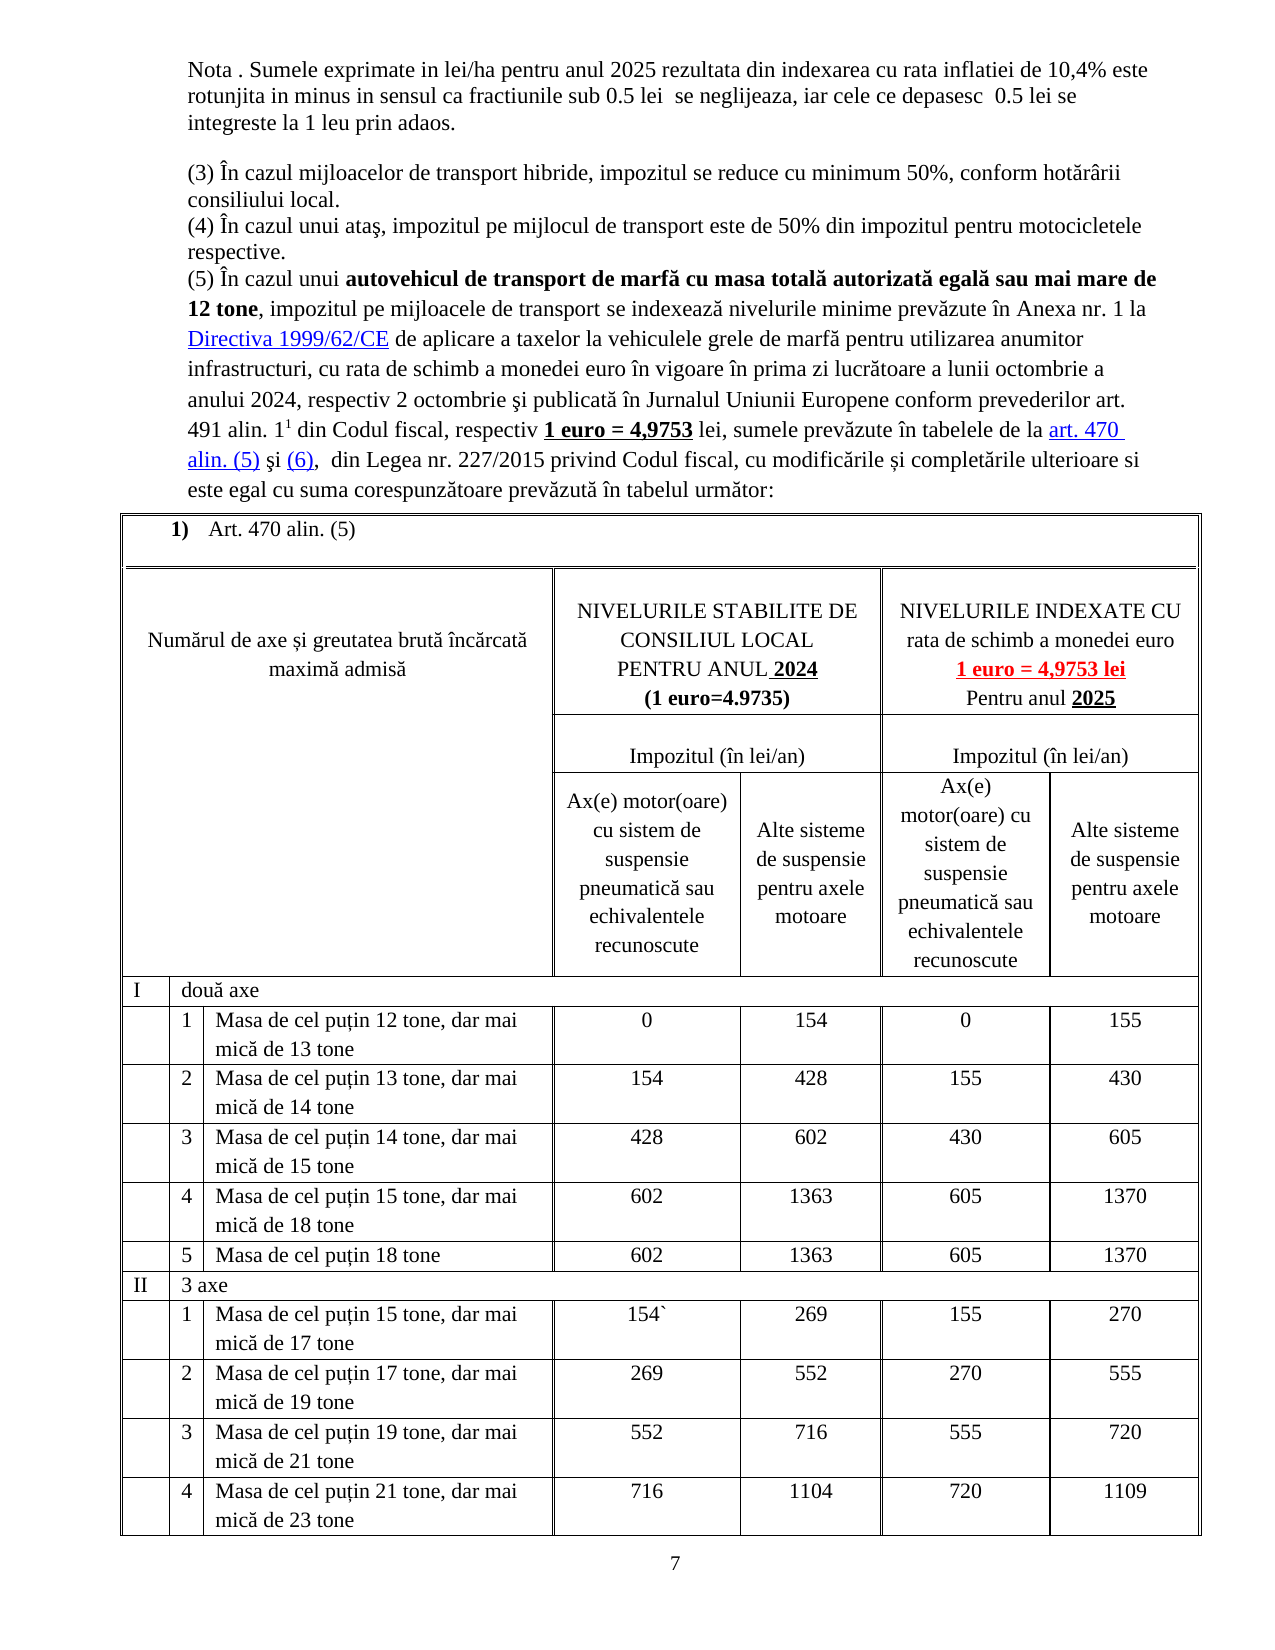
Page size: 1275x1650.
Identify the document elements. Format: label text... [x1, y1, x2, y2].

table_cell 270 [1051, 1301, 1198, 1359]
table_cell 155 [1051, 1007, 1198, 1064]
table_cell 605 [1051, 1124, 1198, 1182]
table_cell 3 [170, 1419, 203, 1477]
table_cell 270 [883, 1360, 1049, 1418]
table_cell 552 [741, 1360, 880, 1418]
table_header Art. 470 alin. (5) [123, 516, 1198, 566]
table_cell NIVELURILE INDEXATE CU rata de schimb a monedei euro 1 euro = 4,9753 lei Pentru anul 2025 [883, 566, 1198, 713]
table_cell 2 [170, 1360, 203, 1418]
table_cell Masa de cel puțin 13 tone, dar mai mică de 14 tone [204, 1065, 552, 1123]
table_cell 602 [741, 1124, 880, 1182]
table_cell [123, 1478, 169, 1535]
table_cell 2 [170, 1065, 203, 1123]
text (5) În cazul unui autovehicul de transport de marfă cu masa totală autorizată egală sau mai mare de 12 tone, impozitul pe mijloacele de transport se indexează nivelurile minime prevăzute în Anexa nr. 1 la Directiva 1999/62/CE de aplicare a taxelor la vehiculele grele de marfă pentru utilizarea anumitor infrastructuri, cu rata de schimb a monedei euro în vigoare în prima zi lucrătoare a lunii octombrie a anului 2024, respectiv 2 octombrie şi publicată în Jurnalul Uniunii Europene conform prevederilor art. 491 alin. 11 din Codul fiscal, respectiv 1 euro = 4,9753 lei, sumele prevăzute în tabelele de la art. 470 alin. (5) şi (6), din Legea nr. 227/2015 privind Codul fiscal, cu modificările și completările ulterioare si este egal cu suma corespunzătoare prevăzută în tabelul următor: [187, 265, 1162, 503]
table_cell II [123, 1272, 169, 1300]
table_cell 4 [170, 1478, 203, 1535]
table_cell 1109 [1051, 1478, 1198, 1535]
table_cell 0 [883, 1007, 1049, 1064]
table_cell 552 [555, 1419, 740, 1477]
table_cell Masa de cel puțin 18 tone [204, 1242, 552, 1271]
table_cell 1 [170, 1007, 203, 1064]
table_cell [123, 1124, 169, 1182]
table_cell 269 [741, 1301, 880, 1359]
table_cell Ax(e) motor(oare) cu sistem de suspensie pneumatică sau echivalentele recunoscute [555, 773, 740, 976]
table_cell 602 [555, 1242, 740, 1271]
table_cell 428 [741, 1065, 880, 1123]
table_cell Masa de cel puțin 12 tone, dar mai mică de 13 tone [204, 1007, 552, 1064]
table_cell 5 [170, 1242, 203, 1271]
table_cell 1363 [741, 1242, 880, 1271]
table_cell Ax(e) motor(oare) cu sistem de suspensie pneumatică sau echivalentele recunoscute [883, 773, 1049, 976]
table_cell Masa de cel puțin 15 tone, dar mai mică de 18 tone [204, 1183, 552, 1241]
table_cell 555 [883, 1419, 1049, 1477]
table_cell 1363 [741, 1183, 880, 1241]
text (3) În cazul mijloacelor de transport hibride, impozitul se reduce cu minimum 50%, conform hotărârii consiliului local. [187, 159, 1162, 212]
table_cell 1 [170, 1301, 203, 1359]
table_cell 0 [555, 1007, 740, 1064]
table_cell Numărul de axe și greutatea brută încărcată maximă admisă [123, 566, 552, 976]
table_cell Impozitul (în lei/an) [555, 715, 880, 772]
table_cell 4 [170, 1183, 203, 1241]
table_cell Masa de cel puțin 15 tone, dar mai mică de 17 tone [204, 1301, 552, 1359]
table_cell Masa de cel puțin 14 tone, dar mai mică de 15 tone [204, 1124, 552, 1182]
table_cell [123, 1183, 169, 1241]
table_cell 430 [1051, 1065, 1198, 1123]
table_cell Masa de cel puțin 17 tone, dar mai mică de 19 tone [204, 1360, 552, 1418]
table_cell 716 [741, 1419, 880, 1477]
table_cell 154` [555, 1301, 740, 1359]
table_cell 720 [1051, 1419, 1198, 1477]
table_cell 555 [1051, 1360, 1198, 1418]
text Nota . Sumele exprimate in lei/ha pentru anul 2025 rezultata din indexarea cu rata inflatiei de 10,4% este rotunjita in minus in sensul ca fractiunile sub 0.5 lei se neglijeaza, iar cele ce depasesc 0.5 lei se integreste la 1 leu prin adaos. [187, 56, 1162, 135]
table_cell [123, 1242, 169, 1271]
table_cell 605 [883, 1242, 1049, 1271]
table_cell 430 [883, 1124, 1049, 1182]
table_cell Alte sisteme de suspensie pentru axele motoare [741, 773, 880, 976]
table_cell [123, 1301, 169, 1359]
table_cell 3 axe [170, 1272, 1198, 1300]
table_cell [123, 1007, 169, 1064]
table_cell Impozitul (în lei/an) [883, 715, 1198, 772]
table_cell 605 [883, 1183, 1049, 1241]
table_cell [123, 1419, 169, 1477]
table_cell 602 [555, 1183, 740, 1241]
table_cell 3 [170, 1124, 203, 1182]
table_cell două axe [170, 977, 1198, 1006]
table_cell I [123, 977, 169, 1006]
table_cell 155 [883, 1301, 1049, 1359]
table_cell 1104 [741, 1478, 880, 1535]
table_cell 720 [883, 1478, 1049, 1535]
table_cell 155 [883, 1065, 1049, 1123]
table_cell Masa de cel puțin 21 tone, dar mai mică de 23 tone [204, 1478, 552, 1535]
table_cell 154 [741, 1007, 880, 1064]
table_cell Alte sisteme de suspensie pentru axele motoare [1051, 773, 1198, 976]
table_cell NIVELURILE STABILITE DE CONSILIUL LOCAL PENTRU ANUL 2024 (1 euro=4.9735) [555, 569, 880, 713]
text (4) În cazul unui ataş, impozitul pe mijlocul de transport este de 50% din impozitul pentru motocicletele respective. [187, 212, 1162, 265]
table_cell Masa de cel puțin 19 tone, dar mai mică de 21 tone [204, 1419, 552, 1477]
table_cell [123, 1360, 169, 1418]
table_cell 428 [555, 1124, 740, 1182]
table_cell 269 [555, 1360, 740, 1418]
table_cell 154 [555, 1065, 740, 1123]
table_cell [123, 1065, 169, 1123]
table_cell 1370 [1051, 1183, 1198, 1241]
table_cell 1370 [1051, 1242, 1198, 1271]
table_cell 716 [555, 1478, 740, 1535]
